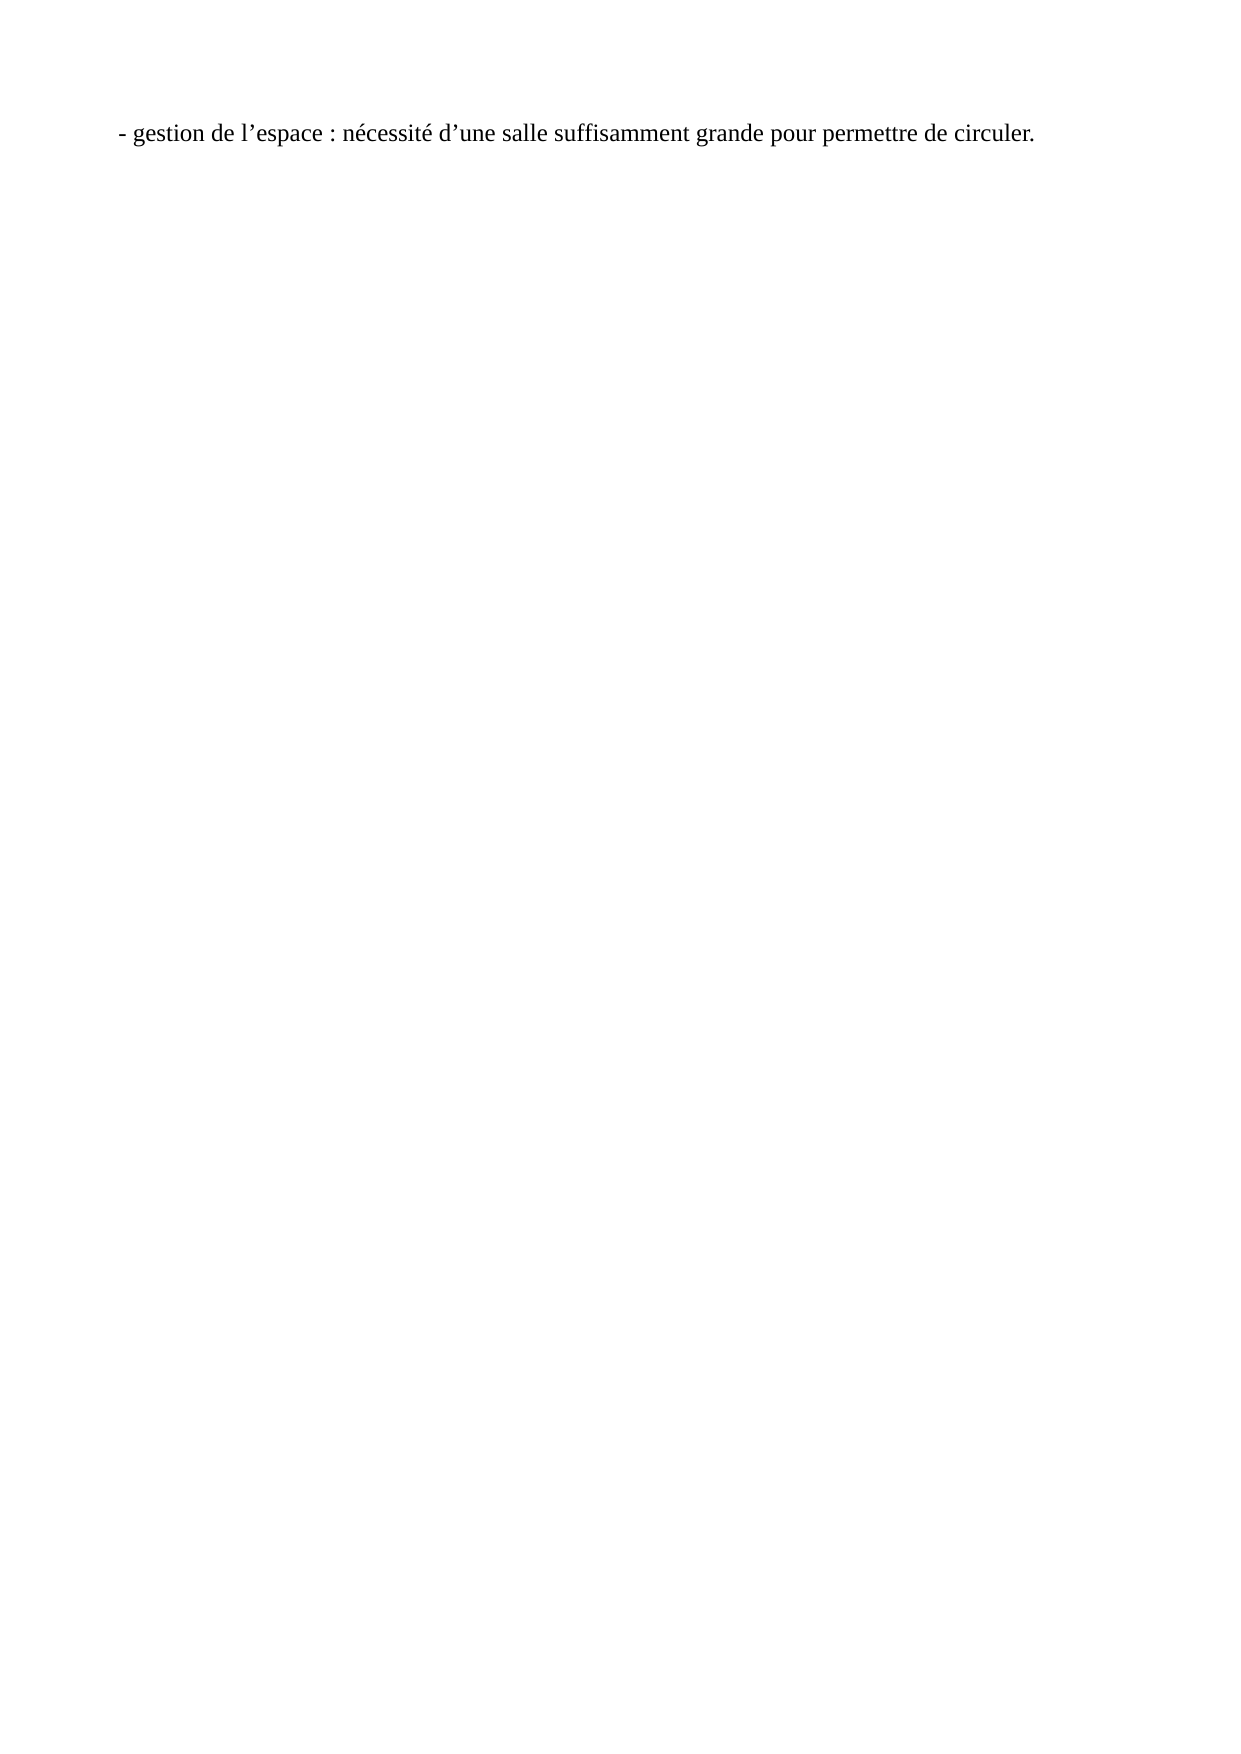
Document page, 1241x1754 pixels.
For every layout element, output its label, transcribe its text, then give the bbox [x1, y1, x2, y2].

text - gestion de l’espace : nécessité d’une salle suffisamment grande pour permettre de circuler. [118, 118, 1122, 147]
